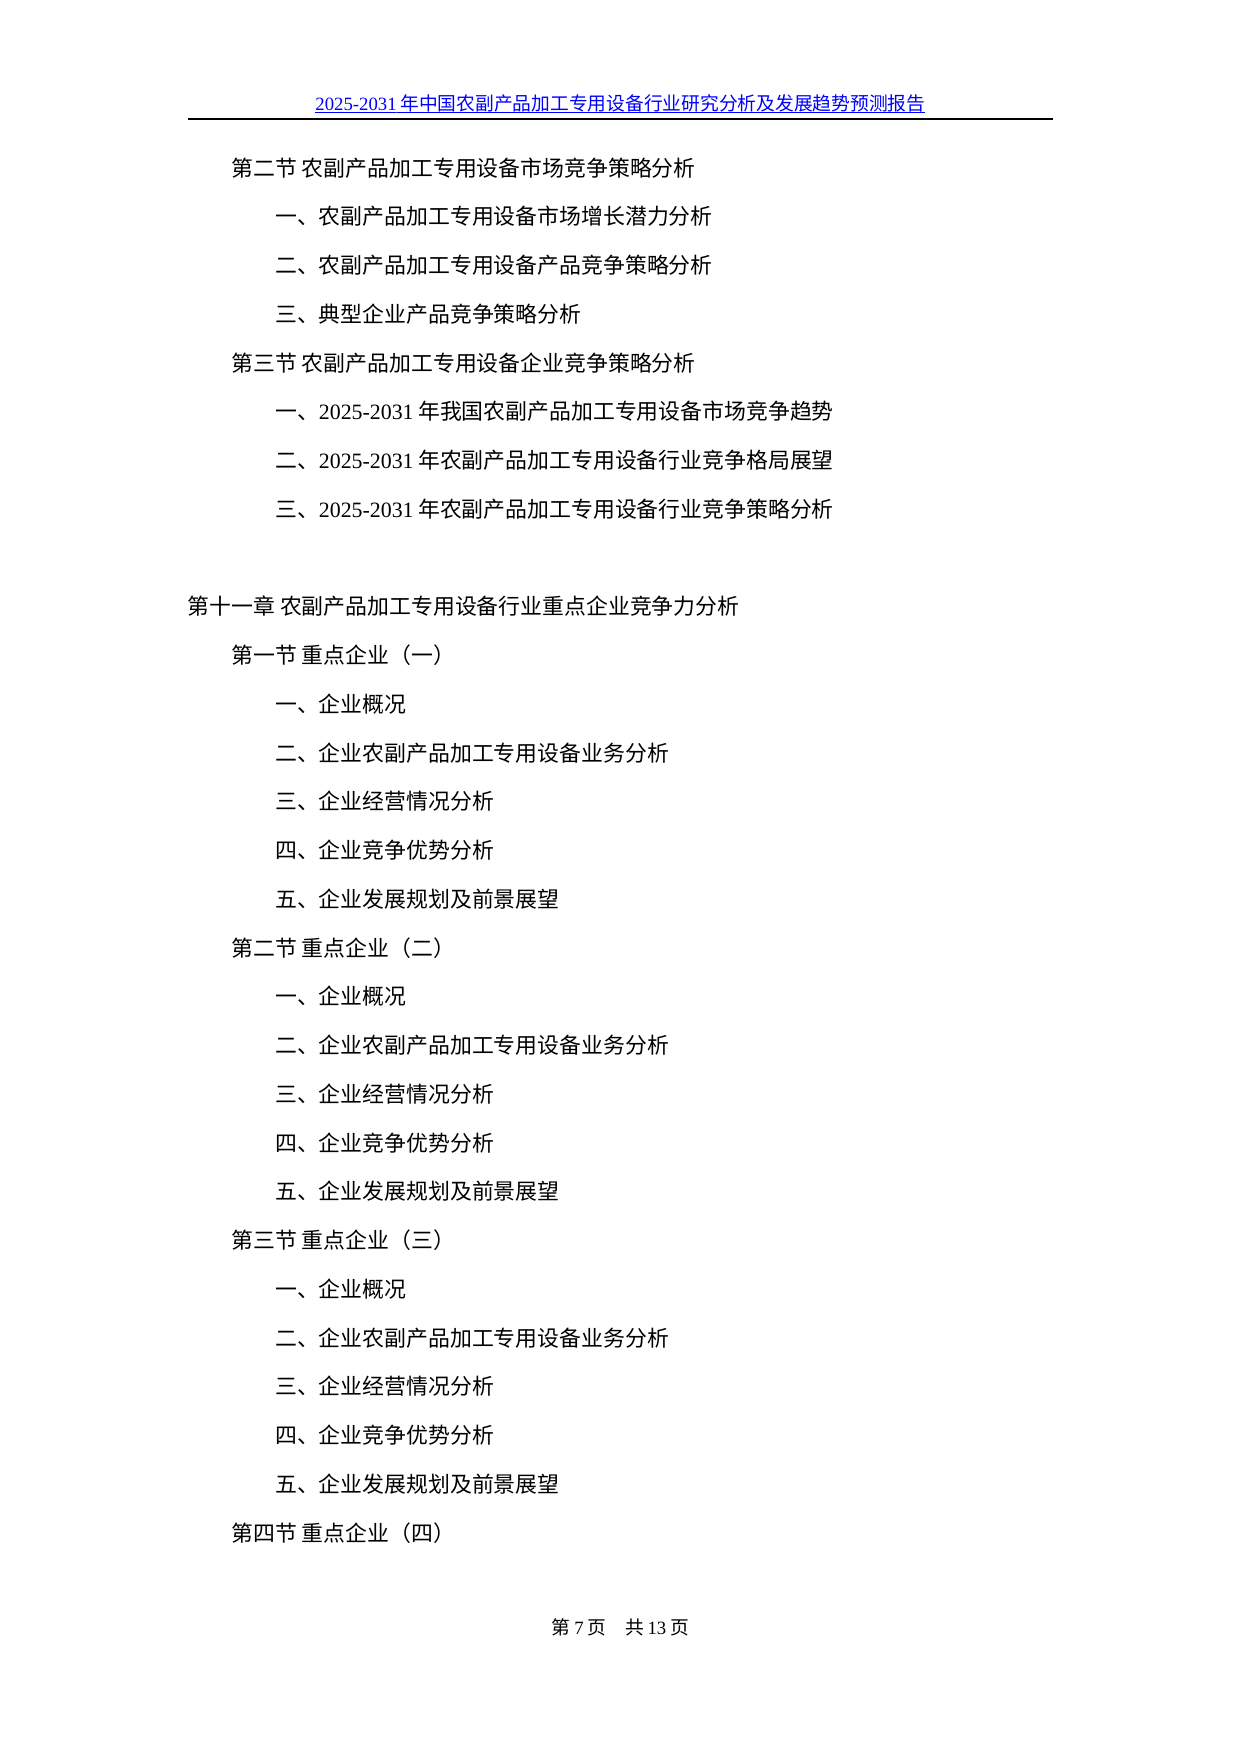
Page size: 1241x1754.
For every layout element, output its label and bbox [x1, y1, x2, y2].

text [187, 150, 1053, 1548]
